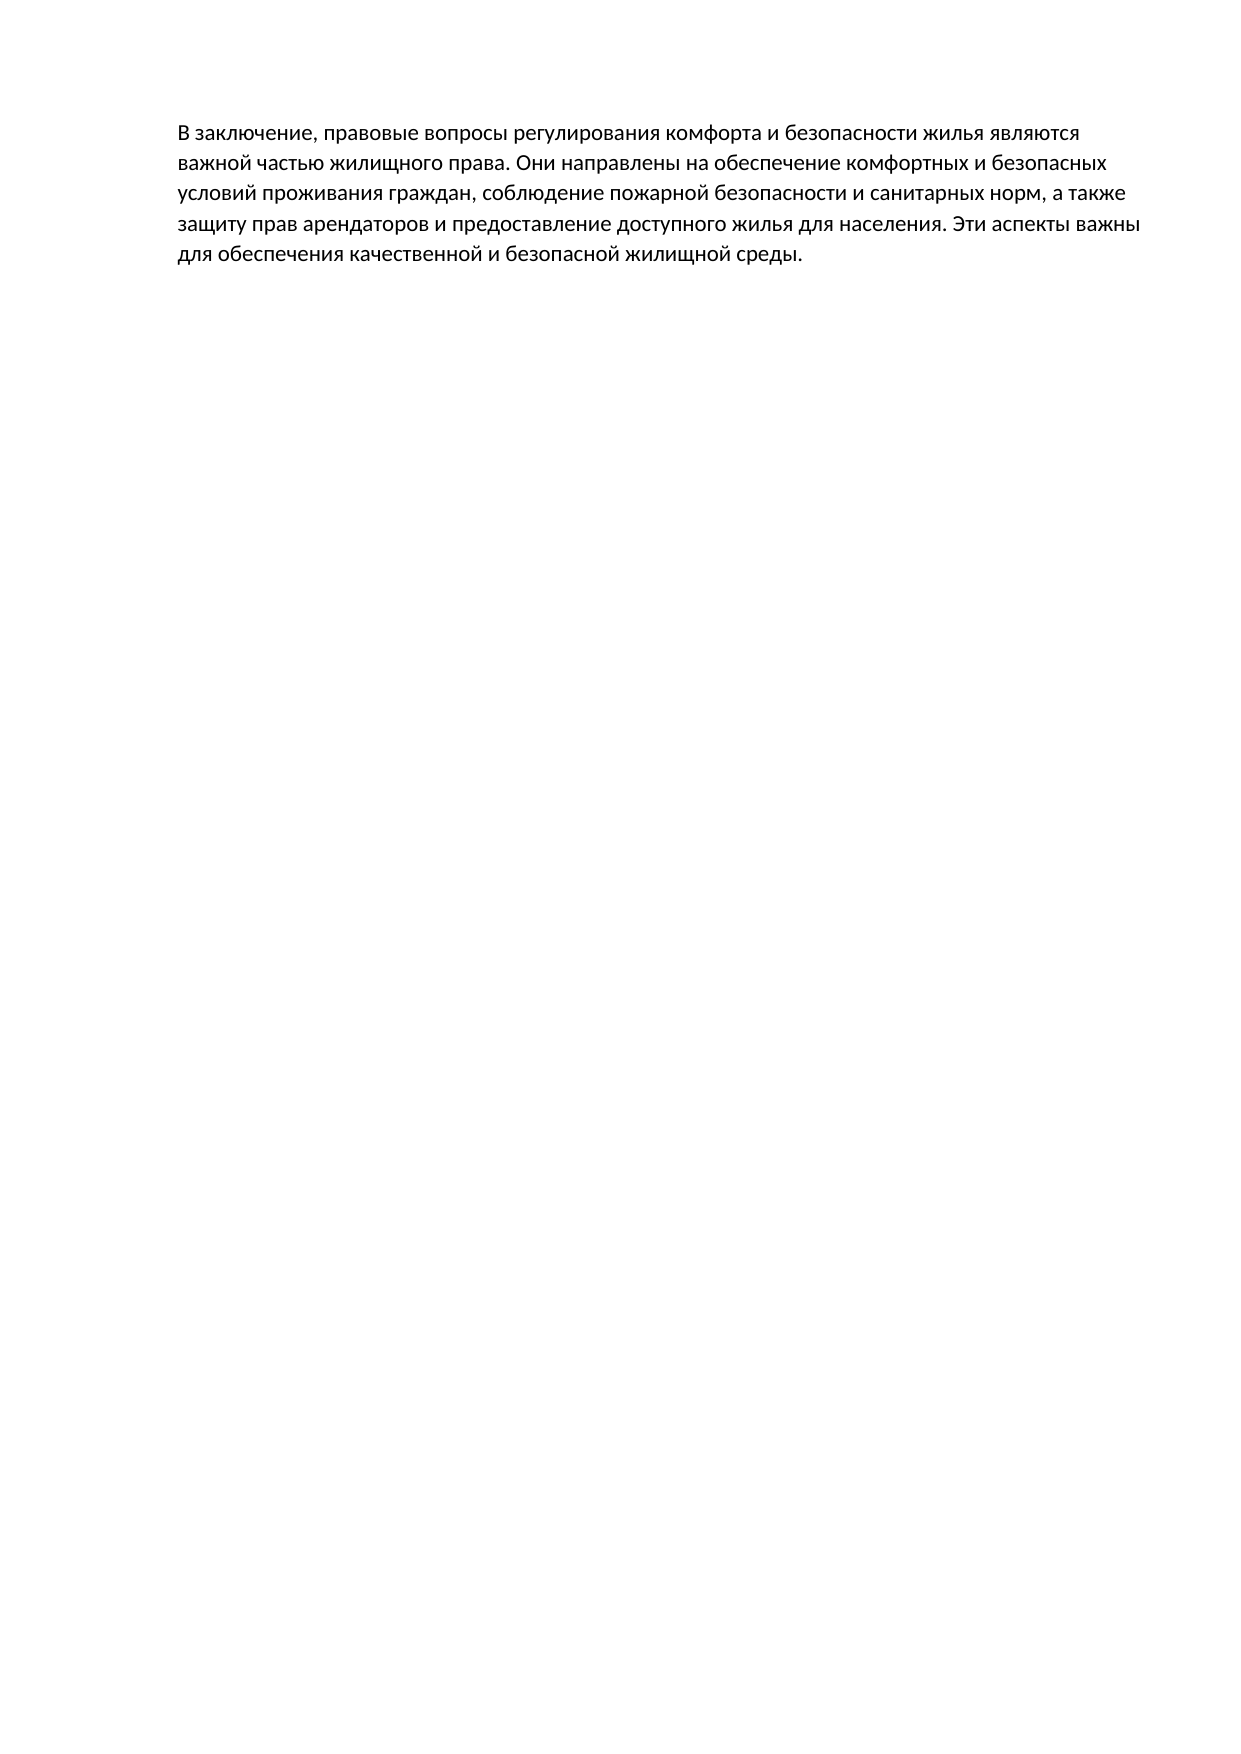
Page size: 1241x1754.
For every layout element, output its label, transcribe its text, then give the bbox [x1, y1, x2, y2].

text В заключение, правовые вопросы регулирования комфорта и безопасности жилья являются важной частью жилищного права. Они направлены на обеспечение комфортных и безопасных условий проживания граждан, соблюдение пожарной безопасности и санитарных норм, а также защиту прав арендаторов и предоставление доступного жилья для населения. Эти аспекты важны для обеспечения качественной и безопасной жилищной среды. [177, 118, 1152, 267]
